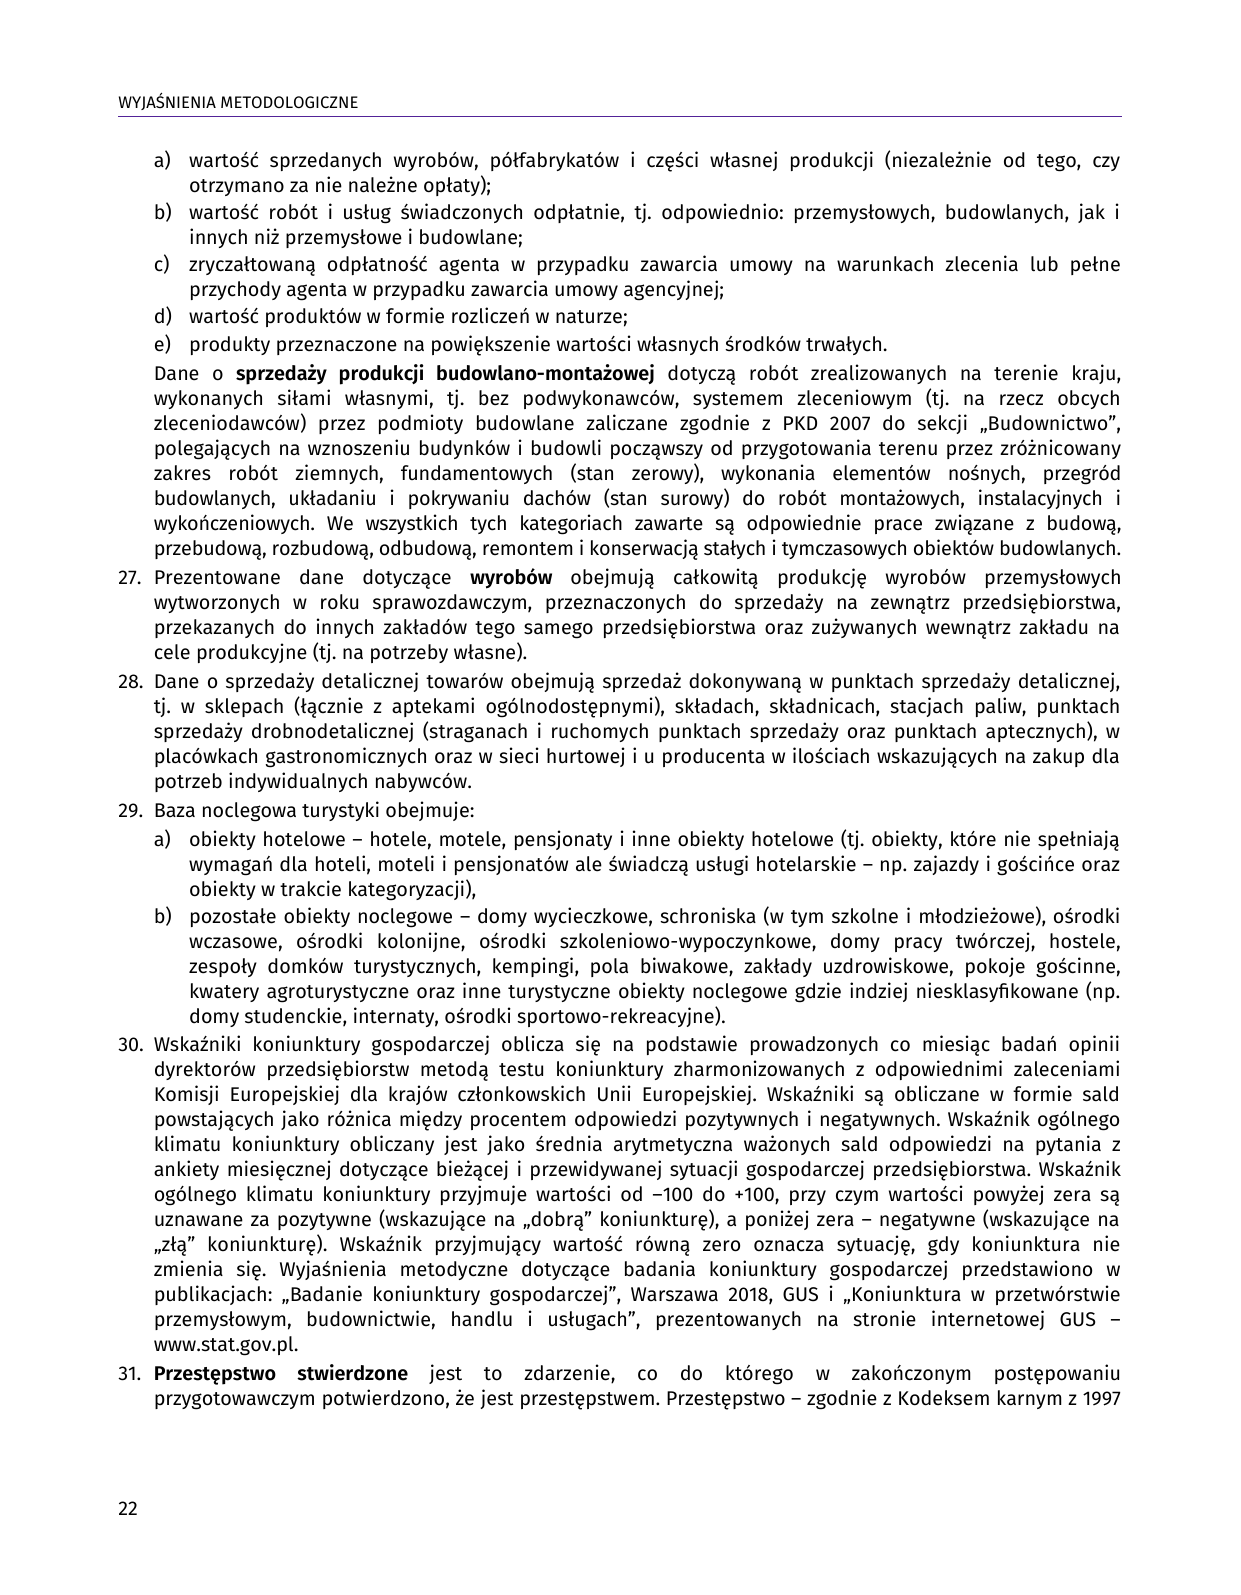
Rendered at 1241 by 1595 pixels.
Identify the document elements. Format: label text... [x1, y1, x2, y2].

text 29. Baza noclegowa turystyki obejmuje: [118, 798, 1122, 823]
text a) wartość sprzedanych wyrobów, półfabrykatów i części własnej produkcji (niezależnie od tego, czy otrzymano za nie należne opłaty); [153, 148, 1122, 198]
text a) obiekty hotelowe – hotele, motele, pensjonaty i inne obiekty hotelowe (tj. obiekty, które nie spełniają wymagań dla hoteli, moteli i pensjonatów ale świadczą usługi hotelarskie – np. zajazdy i gościńce oraz obiekty w trakcie kategoryzacji), [153, 827, 1122, 902]
text e) produkty przeznaczone na powiększenie wartości własnych środków trwałych. [153, 331, 1122, 356]
text d) wartość produktów w formie rozliczeń w naturze; [153, 304, 1122, 329]
text b) pozostałe obiekty noclegowe – domy wycieczkowe, schroniska (w tym szkolne i młodzieżowe), ośrodki wczasowe, ośrodki kolonijne, ośrodki szkoleniowo-wypoczynkowe, domy pracy twórczej, hostele, zespoły domków turystycznych, kempingi, pola biwakowe, zakłady uzdrowiskowe, pokoje gościnne, kwatery agroturystyczne oraz inne turystyczne obiekty noclegowe gdzie indziej niesklasyfikowane (np. domy studenckie, internaty, ośrodki sportowo-rekreacyjne). [153, 904, 1122, 1029]
text c) zryczałtowaną odpłatność agenta w przypadku zawarcia umowy na warunkach zlecenia lub pełne przychody agenta w przypadku zawarcia umowy agencyjnej; [153, 252, 1122, 302]
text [118, 1360, 1122, 1410]
text 28. Dane o sprzedaży detalicznej towarów obejmują sprzedaż dokonywaną w punktach sprzedaży detalicznej, tj. w sklepach (łącznie z aptekami ogólnodostępnymi), składach, składnicach, stacjach paliw, punktach sprzedaży drobnodetalicznej (straganach i ruchomych punktach sprzedaży oraz punktach aptecznych), w placówkach gastronomicznych oraz w sieci hurtowej i u producenta w ilościach wskazujących na zakup dla potrzeb indywidualnych nabywców. [118, 668, 1122, 793]
text 30. Wskaźniki koniunktury gospodarczej oblicza się na podstawie prowadzonych co miesiąc badań opinii dyrektorów przedsiębiorstw metodą testu koniunktury zharmonizowanych z odpowiednimi zaleceniami Komisji Europejskiej dla krajów członkowskich Unii Europejskiej. Wskaźniki są obliczane w formie sald powstających jako różnica między procentem odpowiedzi pozytywnych i negatywnych. Wskaźnik ogólnego klimatu koniunktury obliczany jest jako średnia arytmetyczna ważonych sald odpowiedzi na pytania z ankiety miesięcznej dotyczące bieżącej i przewidywanej sytuacji gospodarczej przedsiębiorstwa. Wskaźnik ogólnego klimatu koniunktury przyjmuje wartości od –100 do +100, przy czym wartości powyżej zera są uznawane za pozytywne (wskazujące na „dobrą” koniunkturę), a poniżej zera – negatywne (wskazujące na „złą” koniunkturę). Wskaźnik przyjmujący wartość równą zero oznacza sytuację, gdy koniunktura nie zmienia się. Wyjaśnienia metodyczne dotyczące badania koniunktury gospodarczej przedstawiono w publikacjach: „Badanie koniunktury gospodarczej”, Warszawa 2018, GUS i „Koniunktura w przetwórstwie przemysłowym, budownictwie, handlu i usługach”, prezentowanych na stronie internetowej GUS – www.stat.gov.pl. [118, 1031, 1122, 1356]
text 27. Prezentowane dane dotyczące wyrobów obejmują całkowitą produkcję wyrobów przemysłowych wytworzonych w roku sprawozdawczym, przeznaczonych do sprzedaży na zewnątrz przedsiębiorstwa, przekazanych do innych zakładów tego samego przedsiębiorstwa oraz zużywanych wewnątrz zakładu na cele produkcyjne (tj. na potrzeby własne). [118, 564, 1122, 664]
text b) wartość robót i usług świadczonych odpłatnie, tj. odpowiednio: przemysłowych, budowlanych, jak i innych niż przemysłowe i budowlane; [153, 200, 1122, 250]
text Dane o sprzedaży produkcji budowlano-montażowej dotyczą robót zrealizowanych na terenie kraju, wykonanych siłami własnymi, tj. bez podwykonawców, systemem zleceniowym (tj. na rzecz obcych zleceniodawców) przez podmioty budowlane zaliczane zgodnie z PKD 2007 do sekcji „Budownictwo”, polegających na wznoszeniu budynków i budowli począwszy od przygotowania terenu przez zróżnicowany zakres robót ziemnych, fundamentowych (stan zerowy), wykonania elementów nośnych, przegród budowlanych, układaniu i pokrywaniu dachów (stan surowy) do robót montażowych, instalacyjnych i wykończeniowych. We wszystkich tych kategoriach zawarte są odpowiednie prace związane z budową, przebudową, rozbudową, odbudową, remontem i konserwacją stałych i tymczasowych obiektów budowlanych. [153, 360, 1122, 560]
